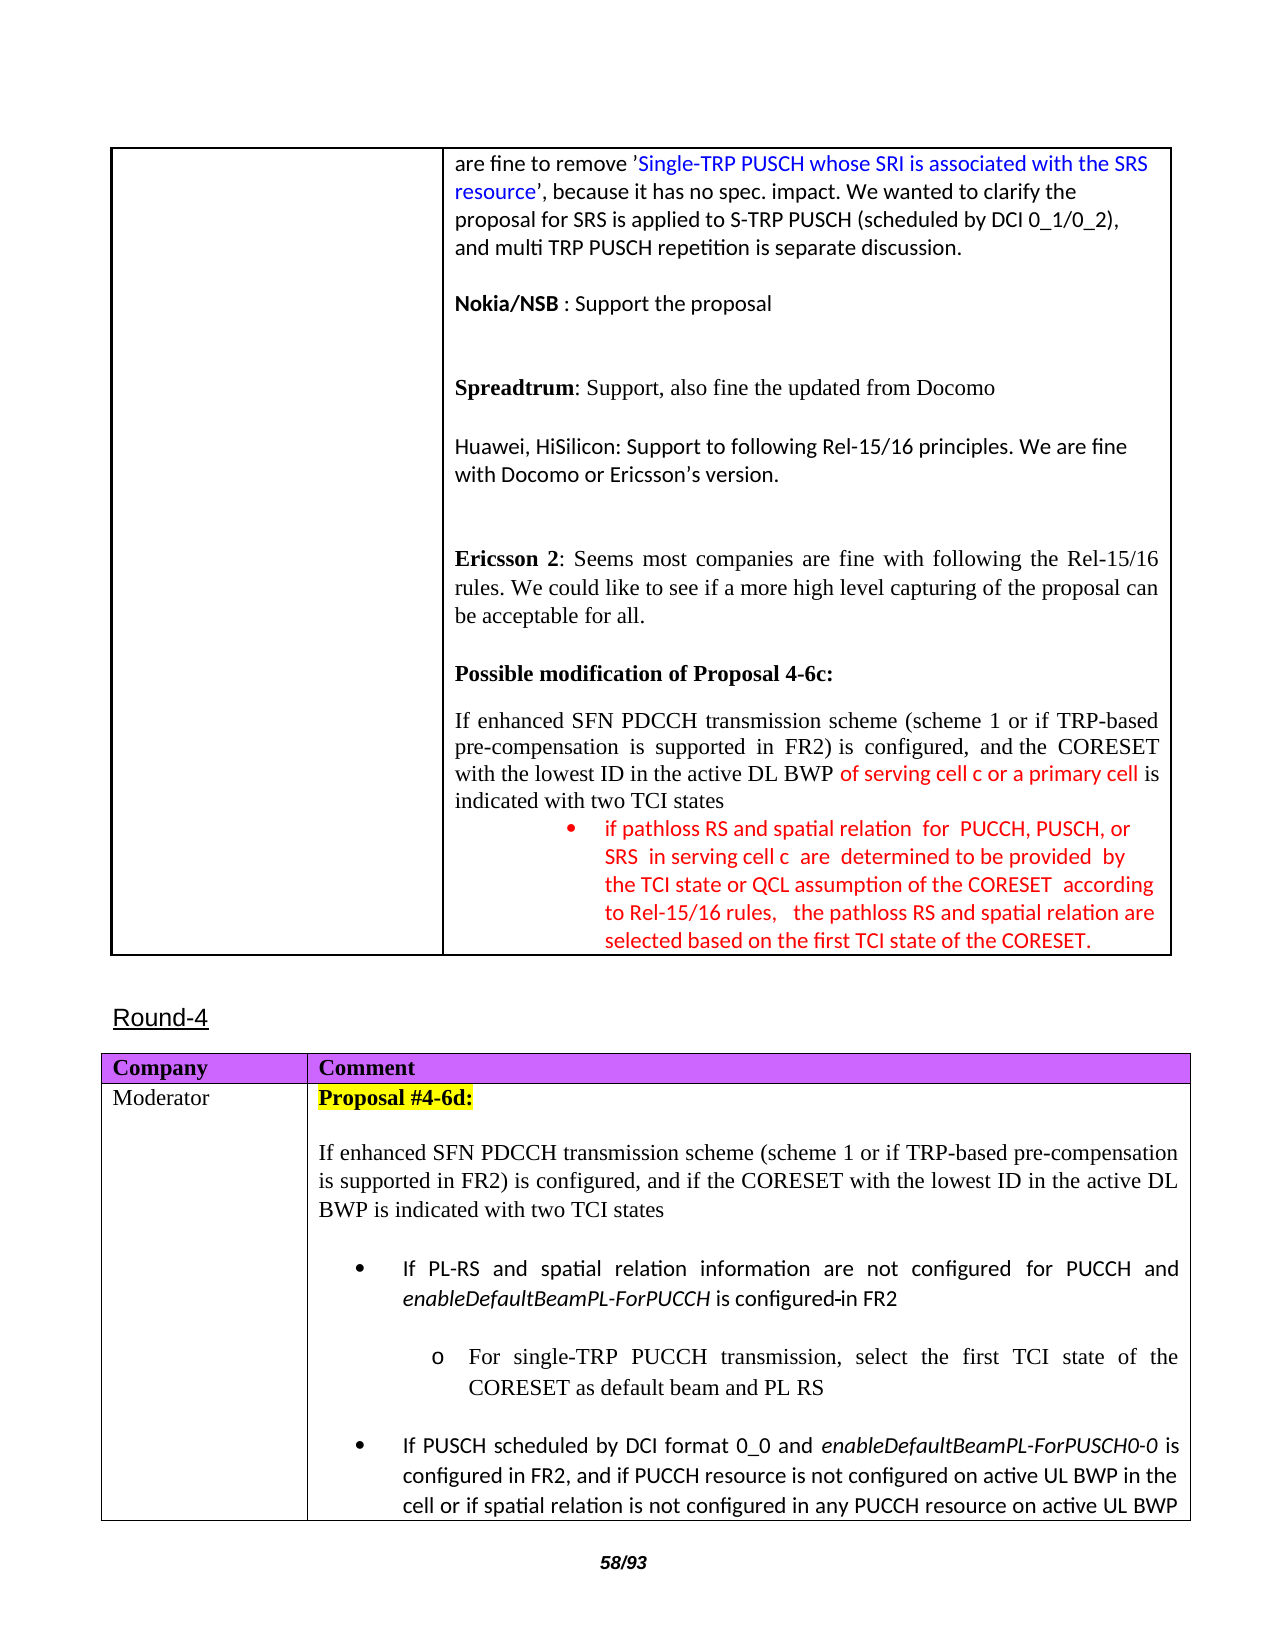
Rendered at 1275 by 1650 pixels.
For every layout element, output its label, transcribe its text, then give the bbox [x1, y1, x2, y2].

table_header Company [102, 1054, 307, 1083]
subtitle Round-4 [112, 1003, 1172, 1032]
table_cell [113, 149, 442, 954]
table_cell Moderator [102, 1084, 307, 1519]
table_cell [444, 149, 1170, 954]
table_header Comment [308, 1054, 1190, 1083]
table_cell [308, 1084, 1190, 1519]
